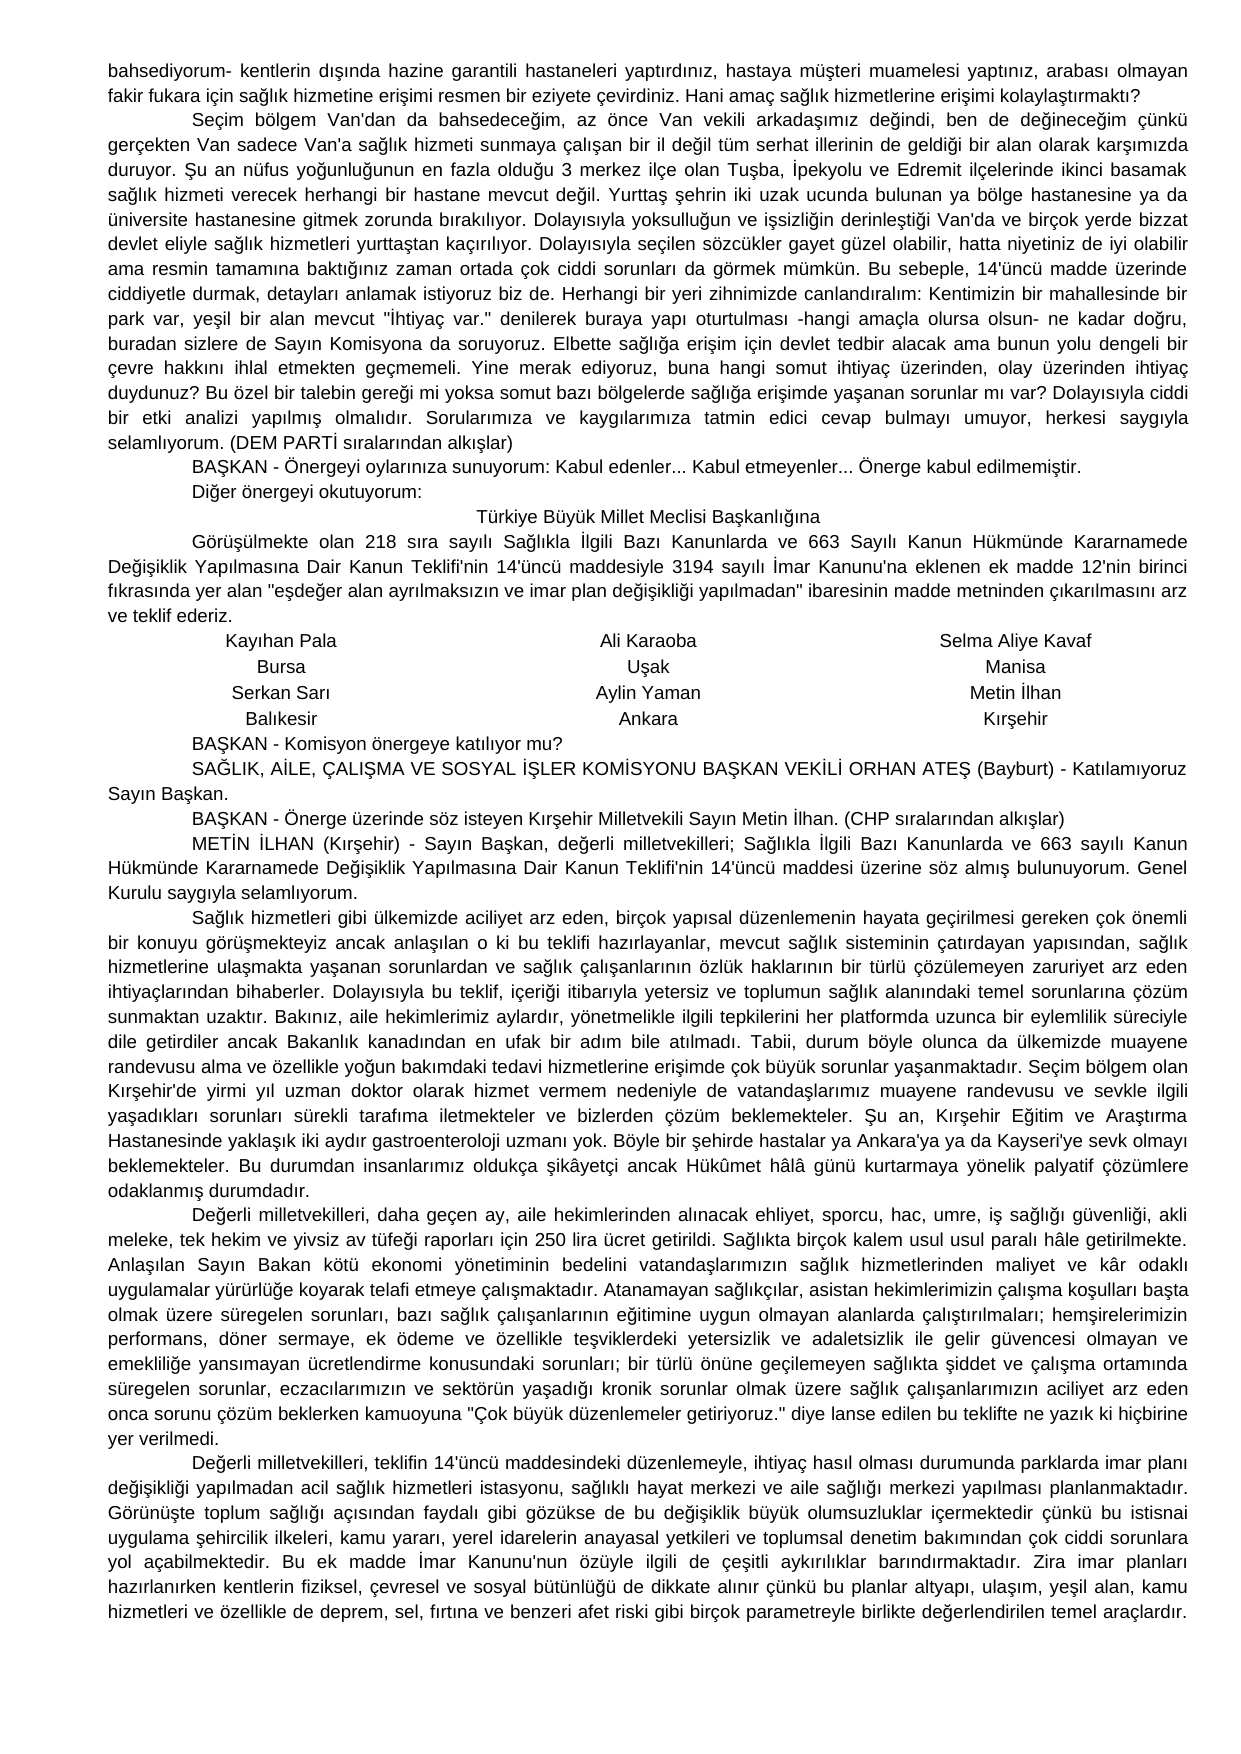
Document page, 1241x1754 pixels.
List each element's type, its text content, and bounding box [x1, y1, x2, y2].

text SAĞLIK, AİLE, ÇALIŞMA VE SOSYAL İŞLER KOMİSYONU BAŞKAN VEKİLİ ORHAN ATEŞ (Bayburt) - Katılamıyoruz Sayın Başkan. [108, 758, 1189, 804]
text BAŞKAN - Önergeyi oylarınıza sunuyorum: Kabul edenler... Kabul etmeyenler... Önerge kabul edilmemiştir. [108, 456, 1189, 478]
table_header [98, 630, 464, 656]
text BAŞKAN - Komisyon önergeye katılıyor mu? [108, 733, 1189, 755]
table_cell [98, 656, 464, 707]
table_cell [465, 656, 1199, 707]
text Türkiye Büyük Millet Meclisi Başkanlığına [108, 506, 1189, 527]
text Sağlık hizmetleri gibi ülkemizde aciliyet arz eden, birçok yapısal düzenlemenin hayata geçirilmesi gereken çok önemli bir konuyu görüşmekteyiz ancak anlaşılan o ki bu teklifi hazırlayanlar, mevcut sağlık sisteminin çatırdayan yapısından, sağlık hizmetlerine ulaşmakta yaşanan sorunlardan ve sağlık çalışanlarının özlük haklarının bir türlü çözülemeyen zaruriyet arz eden ihtiyaçlarından bihaberler. Dolayısıyla bu teklif, içeriği itibarıyla yetersiz ve toplumun sağlık alanındaki temel sorunlarına çözüm sunmaktan uzaktır. Bakınız, aile hekimlerimiz aylardır, yönetmelikle ilgili tepkilerini her platformda uzunca bir eylemlilik süreciyle dile getirdiler ancak Bakanlık kanadından en ufak bir adım bile atılmadı. Tabii, durum böyle olunca da ülkemizde muayene randevusu alma ve özellikle yoğun bakımdaki tedavi hizmetlerine erişimde çok büyük sorunlar yaşanmaktadır. Seçim bölgem olan Kırşehir'de yirmi yıl uzman doktor olarak hizmet vermem nedeniyle de vatandaşlarımız muayene randevusu ve sevkle ilgili yaşadıkları sorunları sürekli tarafıma iletmekteler ve bizlerden çözüm beklemekteler. Şu an, Kırşehir Eğitim ve Araştırma Hastanesinde yaklaşık iki aydır gastroenteroloji uzmanı yok. Böyle bir şehirde hastalar ya Ankara'ya ya da Kayseri'ye sevk olmayı beklemekteler. Bu durumdan insanlarımız oldukça şikâyetçi ancak Hükûmet hâlâ günü kurtarmaya yönelik palyatif çözümlere odaklanmış durumdadır. [108, 907, 1189, 1201]
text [108, 1452, 1189, 1622]
text Seçim bölgem Van'dan da bahsedeceğim, az önce Van vekili arkadaşımız değindi, ben de değineceğim çünkü gerçekten Van sadece Van'a sağlık hizmeti sunmaya çalışan bir il değil tüm serhat illerinin de geldiği bir alan olarak karşımızda duruyor. Şu an nüfus yoğunluğunun en fazla olduğu 3 merkez ilçe olan Tuşba, İpekyolu ve Edremit ilçelerinde ikinci basamak sağlık hizmeti verecek herhangi bir hastane mevcut değil. Yurttaş şehrin iki uzak ucunda bulunan ya bölge hastanesine ya da üniversite hastanesine gitmek zorunda bırakılıyor. Dolayısıyla yoksulluğun ve işsizliğin derinleştiği Van'da ve birçok yerde bizzat devlet eliyle sağlık hizmetleri yurttaştan kaçırılıyor. Dolayısıyla seçilen sözcükler gayet güzel olabilir, hatta niyetiniz de iyi olabilir ama resmin tamamına baktığınız zaman ortada çok ciddi sorunları da görmek mümkün. Bu sebeple, 14'üncü madde üzerinde ciddiyetle durmak, detayları anlamak istiyoruz biz de. Herhangi bir yeri zihnimizde canlandıralım: Kentimizin bir mahallesinde bir park var, yeşil bir alan mevcut "İhtiyaç var." denilerek buraya yapı oturtulması -hangi amaçla olursa olsun- ne kadar doğru, buradan sizlere de Sayın Komisyona da soruyoruz. Elbette sağlığa erişim için devlet tedbir alacak ama bunun yolu dengeli bir çevre hakkını ihlal etmekten geçmemeli. Yine merak ediyoruz, buna hangi somut ihtiyaç üzerinden, olay üzerinden ihtiyaç duydunuz? Bu özel bir talebin gereği mi yoksa somut bazı bölgelerde sağlığa erişimde yaşanan sorunlar mı var? Dolayısıyla ciddi bir etki analizi yapılmış olmalıdır. Sorularımıza ve kaygılarımıza tatmin edici cevap bulmayı umuyor, herkesi saygıyla selamlıyorum. (DEM PARTİ sıralarından alkışlar) [108, 109, 1189, 453]
text Diğer önergeyi okutuyorum: [108, 481, 1189, 503]
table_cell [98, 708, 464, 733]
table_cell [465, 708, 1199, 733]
text Görüşülmekte olan 218 sıra sayılı Sağlıkla İlgili Bazı Kanunlarda ve 663 Sayılı Kanun Hükmünde Kararnamede Değişiklik Yapılmasına Dair Kanun Teklifi'nin 14'üncü maddesiyle 3194 sayılı İmar Kanunu'na eklenen ek madde 12'nin birinci fıkrasında yer alan "eşdeğer alan ayrılmaksızın ve imar plan değişikliği yapılmadan" ibaresinin madde metninden çıkarılmasını arz ve teklif ederiz. [108, 531, 1189, 627]
text METİN İLHAN (Kırşehir) - Sayın Başkan, değerli milletvekilleri; Sağlıkla İlgili Bazı Kanunlarda ve 663 sayılı Kanun Hükmünde Kararnamede Değişiklik Yapılmasına Dair Kanun Teklifi'nin 14'üncü maddesi üzerine söz almış bulunuyorum. Genel Kurulu saygıyla selamlıyorum. [108, 832, 1189, 903]
text Değerli milletvekilleri, daha geçen ay, aile hekimlerinden alınacak ehliyet, sporcu, hac, umre, iş sağlığı güvenliği, akli meleke, tek hekim ve yivsiz av tüfeği raporları için 250 lira ücret getirildi. Sağlıkta birçok kalem usul usul paralı hâle getirilmekte. Anlaşılan Sayın Bakan kötü ekonomi yönetiminin bedelini vatandaşlarımızın sağlık hizmetlerinden maliyet ve kâr odaklı uygulamalar yürürlüğe koyarak telafi etmeye çalışmaktadır. Atanamayan sağlıkçılar, asistan hekimlerimizin çalışma koşulları başta olmak üzere süregelen sorunları, bazı sağlık çalışanlarının eğitimine uygun olmayan alanlarda çalıştırılmaları; hemşirelerimizin performans, döner sermaye, ek ödeme ve özellikle teşviklerdeki yetersizlik ve adaletsizlik ile gelir güvencesi olmayan ve emekliliğe yansımayan ücretlendirme konusundaki sorunları; bir türlü önüne geçilemeyen sağlıkta şiddet ve çalışma ortamında süregelen sorunlar, eczacılarımızın ve sektörün yaşadığı kronik sorunlar olmak üzere sağlık çalışanlarımızın aciliyet arz eden onca sorunu çözüm beklerken kamuoyuna "Çok büyük düzenlemeler getiriyoruz." diye lanse edilen bu teklifte ne yazık ki hiçbirine yer verilmedi. [108, 1204, 1189, 1449]
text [108, 60, 1189, 106]
text BAŞKAN - Önerge üzerinde söz isteyen Kırşehir Milletvekili Sayın Metin İlhan. (CHP sıralarından alkışlar) [108, 808, 1189, 829]
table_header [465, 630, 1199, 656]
